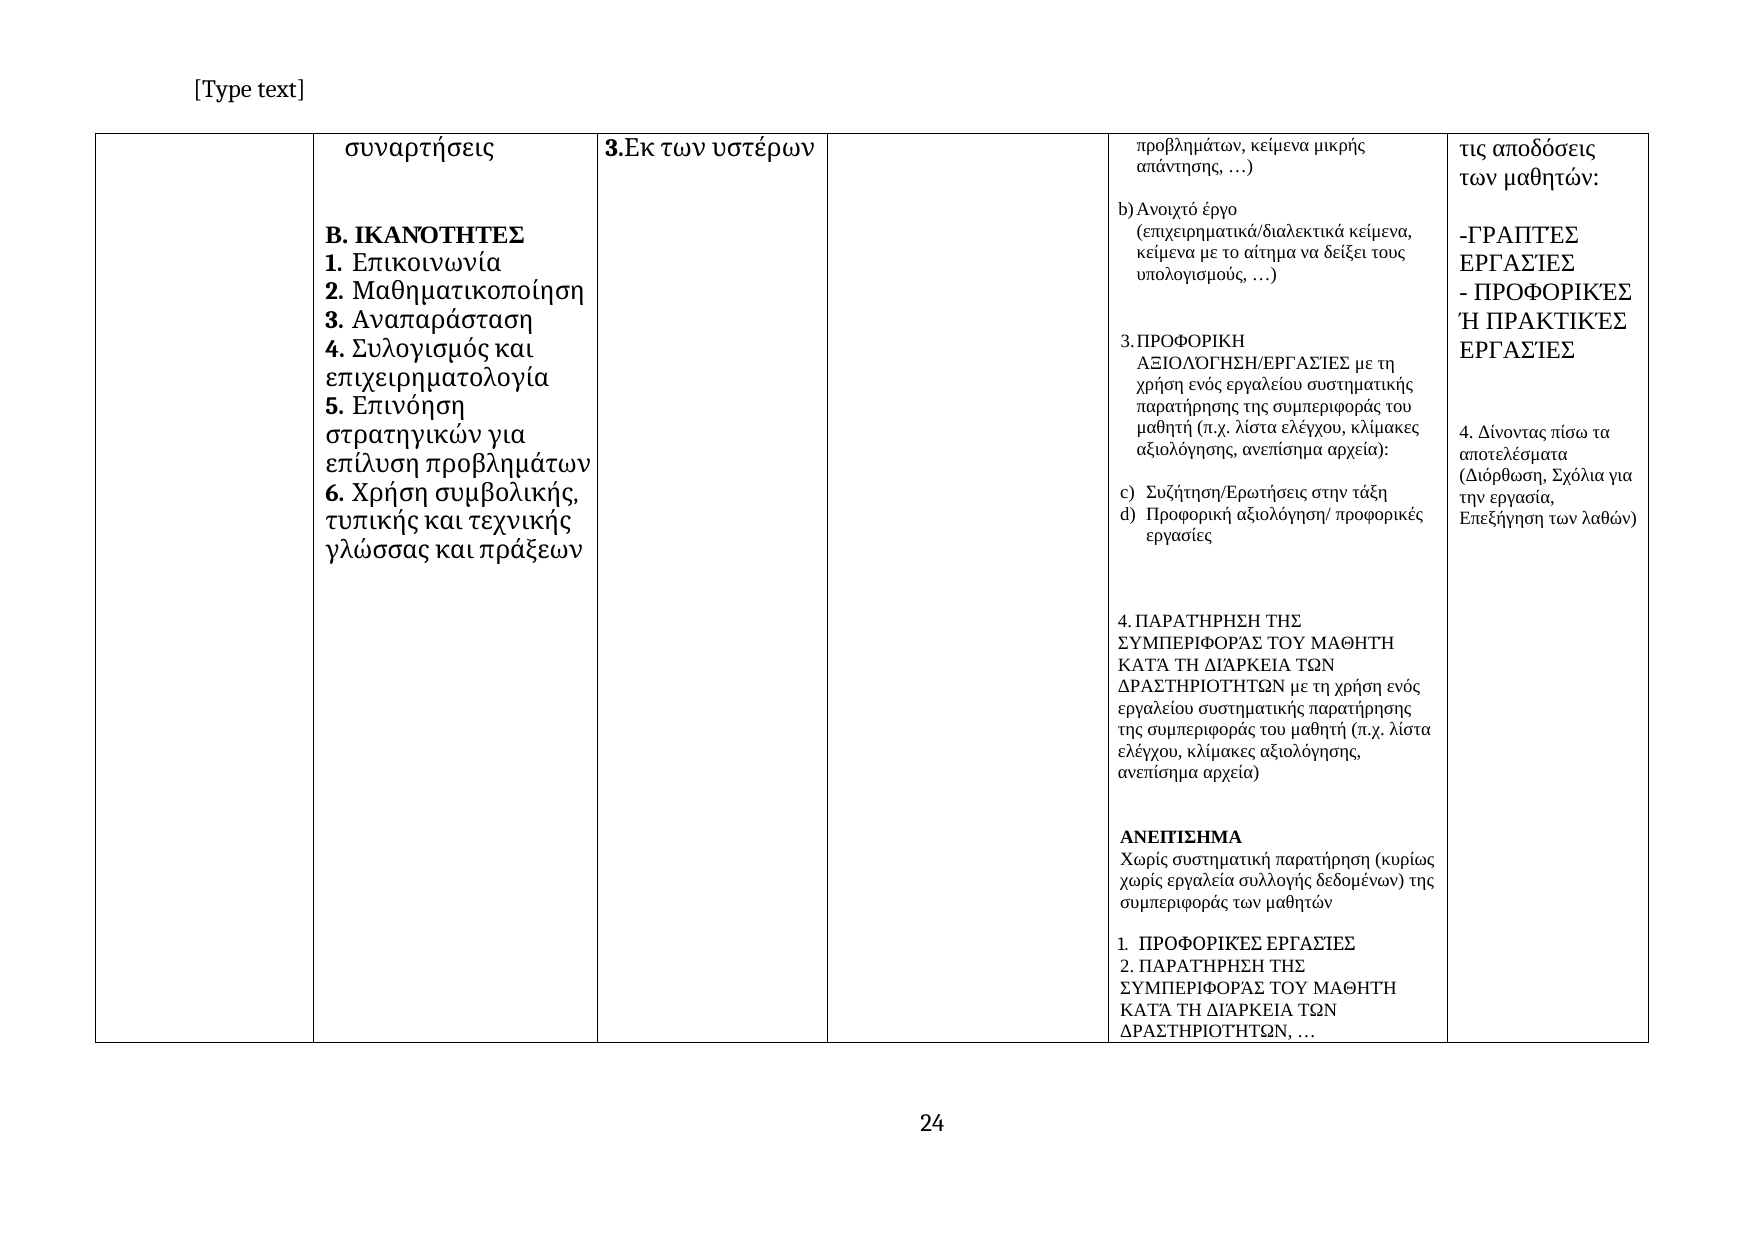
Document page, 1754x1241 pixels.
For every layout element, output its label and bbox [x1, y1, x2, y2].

table_cell [96, 134, 313, 1042]
table_cell [1109, 134, 1447, 1042]
table_cell [828, 134, 1108, 1042]
table_cell [314, 134, 597, 1042]
table_cell [1448, 134, 1648, 1042]
table_cell [598, 134, 827, 1042]
